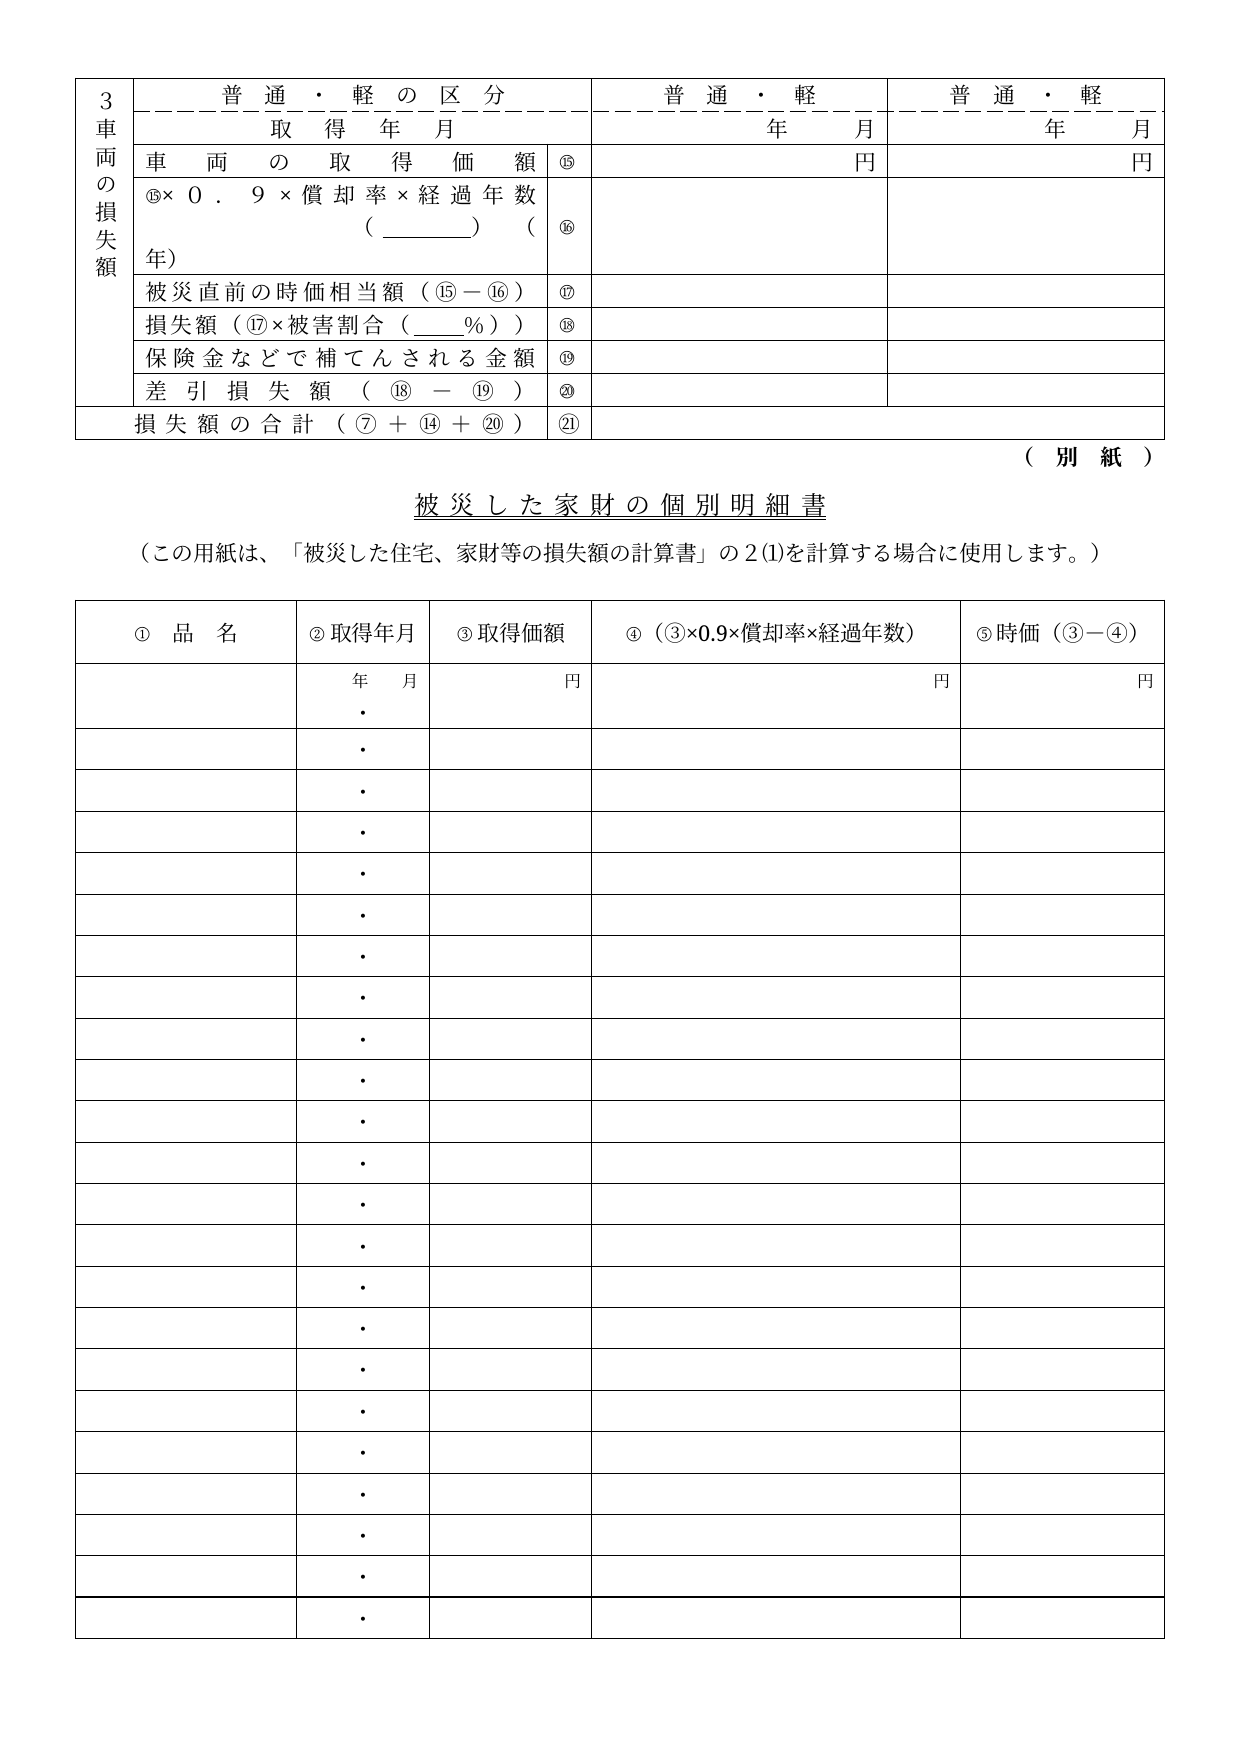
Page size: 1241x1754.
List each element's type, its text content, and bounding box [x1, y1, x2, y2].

table_cell 普 通 ・ 軽 [592, 79, 887, 111]
table_cell 年 月 ・ [297, 664, 429, 728]
table_cell ・ [297, 1143, 429, 1183]
table_cell [961, 1225, 1164, 1266]
table_cell ㉑ [548, 407, 591, 439]
table_cell [76, 1184, 296, 1224]
table_cell [592, 1598, 960, 1638]
table_cell [76, 1308, 296, 1348]
table_cell [592, 729, 960, 769]
table_cell [76, 1391, 296, 1431]
table_cell [430, 936, 591, 976]
table_cell [76, 1349, 296, 1390]
table_cell [592, 1019, 960, 1059]
table_cell 円 [592, 145, 887, 177]
table_cell [76, 977, 296, 1017]
table_cell [76, 812, 296, 852]
table_cell [76, 1598, 296, 1638]
table_header ④（③×0.9×償却率×経過年数） [592, 601, 960, 663]
table_cell [430, 1598, 591, 1638]
table_cell [592, 341, 887, 373]
table_cell [430, 1060, 591, 1100]
table_cell [76, 1515, 296, 1555]
table_cell [430, 1391, 591, 1431]
table_cell [961, 1391, 1164, 1431]
table_cell [76, 1101, 296, 1142]
table_cell [888, 275, 1164, 307]
table_cell [430, 1474, 591, 1514]
table_cell [430, 1101, 591, 1142]
table_cell [592, 770, 960, 811]
table_cell [592, 1515, 960, 1555]
table_cell [430, 1515, 591, 1555]
table_cell [961, 895, 1164, 935]
table_cell [430, 770, 591, 811]
table_cell 取得年月 [134, 111, 591, 143]
table_cell [961, 1474, 1164, 1514]
table_cell [430, 1225, 591, 1266]
table_cell [592, 275, 887, 307]
table_cell [888, 341, 1164, 373]
table_cell 保険金などで補てんされる金額 [134, 341, 547, 373]
table_cell ・ [297, 1432, 429, 1472]
table_cell [961, 1184, 1164, 1224]
table_cell [76, 770, 296, 811]
table_header ②取得年月 [297, 601, 429, 663]
table_cell [592, 407, 1164, 439]
table_cell [430, 1349, 591, 1390]
table_cell [592, 1308, 960, 1348]
table_cell [961, 1267, 1164, 1307]
table_cell 被災直前の時価相当額（⑮－⑯） [134, 275, 547, 307]
table_header ③取得価額 [430, 601, 591, 663]
table_cell [592, 853, 960, 893]
table_cell [430, 1143, 591, 1183]
table_cell 円 [592, 664, 960, 728]
table_cell ・ [297, 1225, 429, 1266]
table_cell ⑮×０．９×償却率×経過年数 （ ） （ 年） [134, 178, 547, 273]
table_cell [76, 1432, 296, 1472]
table_cell 年 月 [592, 111, 887, 143]
table_cell [592, 977, 960, 1017]
table_cell [592, 374, 887, 406]
table_cell [430, 1184, 591, 1224]
table_cell [592, 1474, 960, 1514]
table_cell [592, 1267, 960, 1307]
table_cell [592, 936, 960, 976]
table_cell ３ 車 両 の 損 失 額 [76, 79, 133, 406]
table_cell [430, 977, 591, 1017]
table_cell [76, 936, 296, 976]
table_cell ・ [297, 936, 429, 976]
table_cell [76, 853, 296, 893]
table_cell [961, 1432, 1164, 1472]
table_cell [592, 308, 887, 339]
table_cell [76, 895, 296, 935]
table_header ① 品 名 [76, 601, 296, 663]
table_cell [961, 1101, 1164, 1142]
table_cell [961, 853, 1164, 893]
table_cell 円 [430, 664, 591, 728]
table_cell ⑳ [548, 374, 591, 406]
table_cell ・ [297, 1515, 429, 1555]
table_cell ・ [297, 895, 429, 935]
table_cell [76, 1267, 296, 1307]
table_cell [592, 1391, 960, 1431]
table_cell [592, 1060, 960, 1100]
table_cell ・ [297, 1474, 429, 1514]
table_cell ⑰ [548, 275, 591, 307]
table_cell 差引損失額（⑱－⑲） [134, 374, 547, 406]
table_cell [76, 1143, 296, 1183]
table_cell ⑱ [548, 308, 591, 339]
table_cell [76, 1019, 296, 1059]
table_cell [592, 1143, 960, 1183]
table_cell [961, 1019, 1164, 1059]
table_cell [961, 1308, 1164, 1348]
table_cell ⑯ [548, 178, 591, 273]
text 被災した家財の個別明細書 [75, 472, 1165, 536]
table_cell [961, 1515, 1164, 1555]
table_cell ・ [297, 1267, 429, 1307]
table_cell [961, 812, 1164, 852]
table_cell [592, 1556, 960, 1596]
table_cell [888, 308, 1164, 339]
text （ 別 紙 ） [75, 440, 1165, 472]
table_cell [961, 936, 1164, 976]
table_cell 損失額の合計（⑦＋⑭＋⑳） [76, 407, 547, 439]
table_cell [961, 1060, 1164, 1100]
table_cell [76, 729, 296, 769]
table_cell [76, 1474, 296, 1514]
table_cell ・ [297, 977, 429, 1017]
table_cell [430, 729, 591, 769]
table_header ⑤時価（③－④） [961, 601, 1164, 663]
table_cell [961, 1143, 1164, 1183]
table_cell [961, 729, 1164, 769]
table_cell ⑮ [548, 145, 591, 177]
table_cell 年 月 [888, 111, 1164, 143]
table_cell [430, 1556, 591, 1596]
table_cell [430, 1308, 591, 1348]
table_cell [76, 1556, 296, 1596]
table_cell [961, 1598, 1164, 1638]
table_cell ・ [297, 1308, 429, 1348]
table_cell ・ [297, 812, 429, 852]
table_cell ・ [297, 1556, 429, 1596]
table_cell 円 [888, 145, 1164, 177]
table_cell 普 通 ・ 軽 の 区 分 [134, 79, 591, 111]
table_cell ・ [297, 853, 429, 893]
table_cell 円 [961, 664, 1164, 728]
table_cell [961, 977, 1164, 1017]
table_cell ・ [297, 770, 429, 811]
table_cell [961, 1556, 1164, 1596]
text （この用紙は、「被災した住宅、家財等の損失額の計算書」の２⑴を計算する場合に使用します。） [75, 536, 1165, 568]
table_cell [592, 1225, 960, 1266]
table_cell [961, 770, 1164, 811]
table_cell [430, 1432, 591, 1472]
table_cell ・ [297, 729, 429, 769]
table_cell [430, 853, 591, 893]
table_cell [76, 664, 296, 728]
table_cell [888, 178, 1164, 273]
table_cell ・ [297, 1391, 429, 1431]
table_cell [592, 1349, 960, 1390]
table_cell [961, 1349, 1164, 1390]
table_cell [592, 1184, 960, 1224]
table_cell [592, 1432, 960, 1472]
table_cell 損失額（⑰×被害割合（ ％）） [134, 308, 547, 339]
table_cell ・ [297, 1349, 429, 1390]
table_cell ・ [297, 1598, 429, 1638]
table_cell ・ [297, 1184, 429, 1224]
table_cell 車両の取得価額 [134, 145, 547, 177]
table_cell [430, 1019, 591, 1059]
table_cell [430, 1267, 591, 1307]
table_cell [430, 895, 591, 935]
table_cell ・ [297, 1101, 429, 1142]
table_cell [76, 1060, 296, 1100]
table_cell [592, 895, 960, 935]
table_cell ・ [297, 1060, 429, 1100]
table_cell ⑲ [548, 341, 591, 373]
table_cell ・ [297, 1019, 429, 1059]
table_cell [592, 1101, 960, 1142]
table_cell [76, 1225, 296, 1266]
table_cell [592, 812, 960, 852]
table_cell [888, 374, 1164, 406]
table_cell [592, 178, 887, 273]
table_cell [430, 812, 591, 852]
table_cell 普 通 ・ 軽 [888, 79, 1164, 111]
